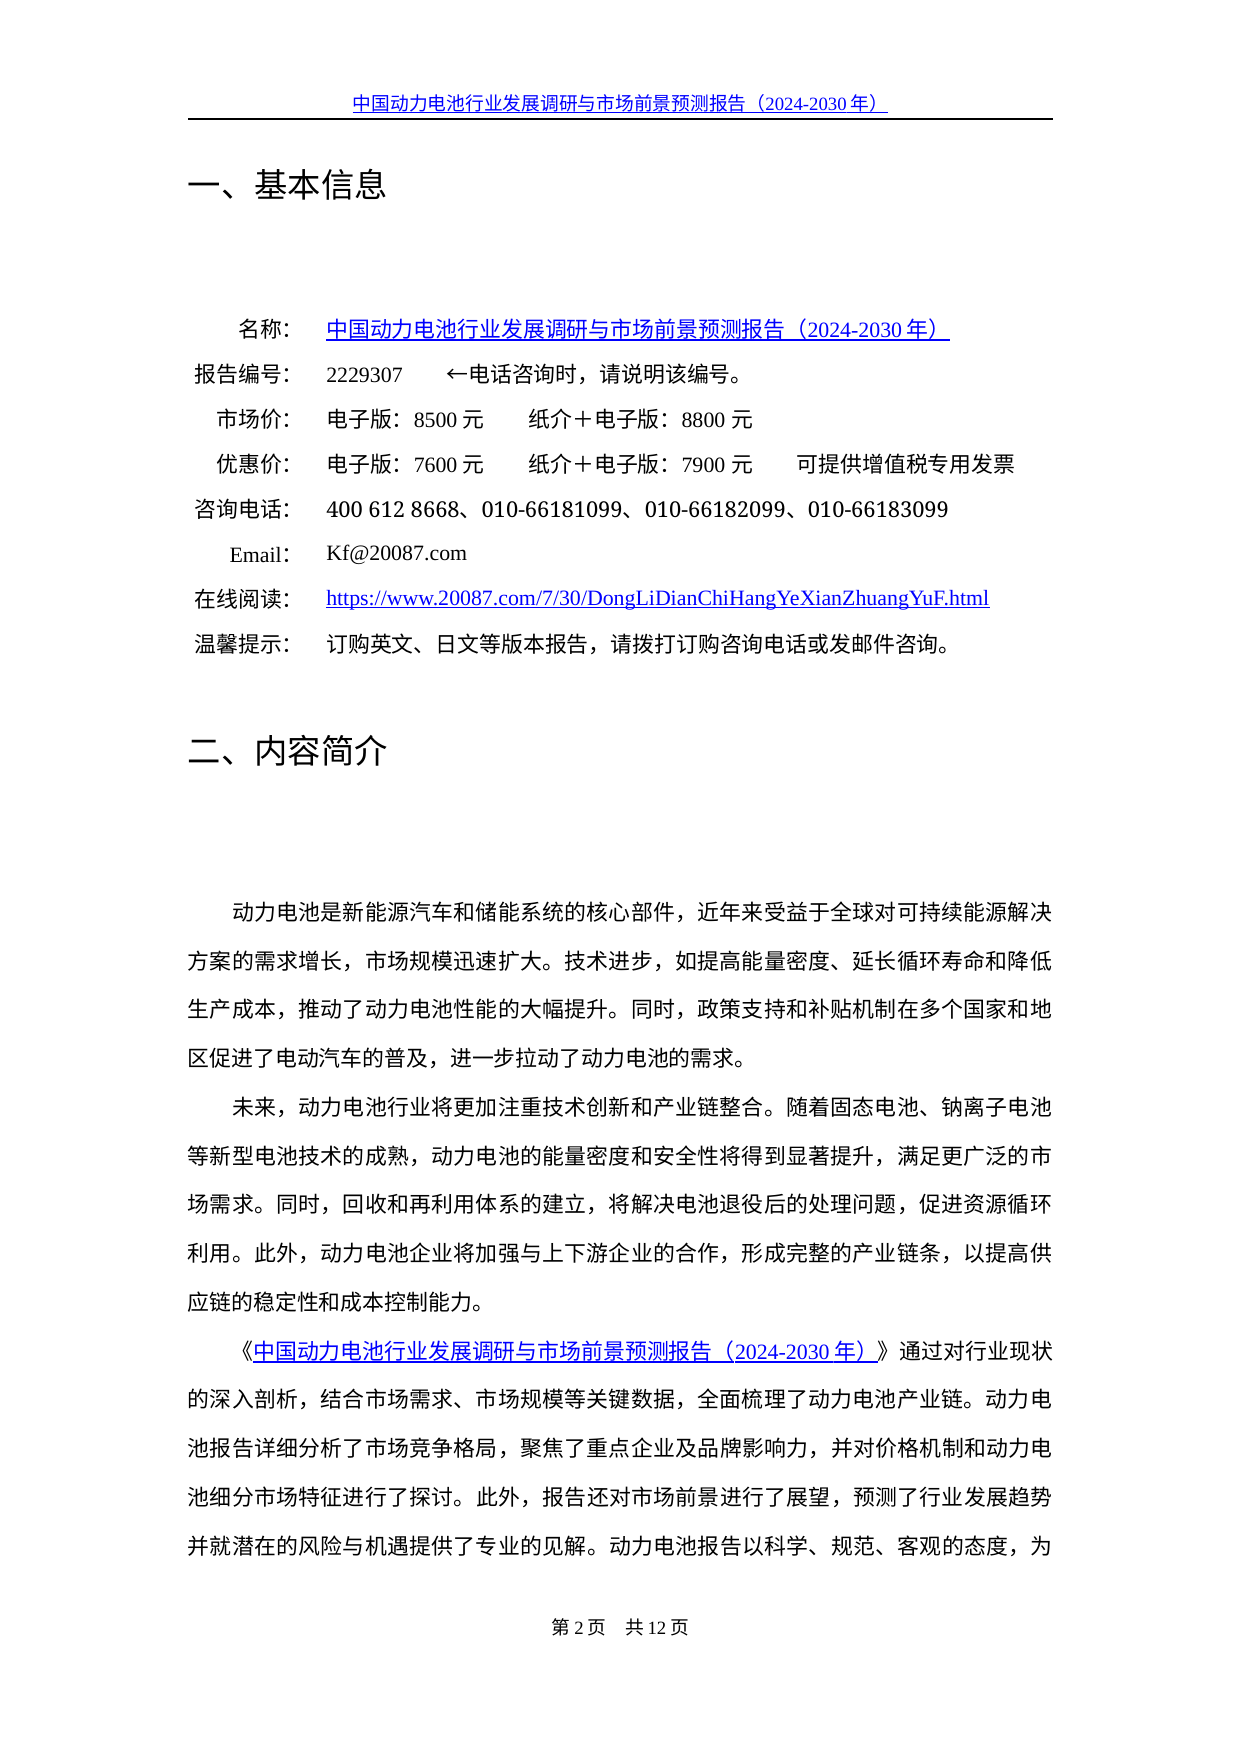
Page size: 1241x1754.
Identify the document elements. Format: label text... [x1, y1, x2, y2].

title 二、内容简介 [187, 717, 1053, 782]
table_cell [315, 582, 1073, 627]
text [187, 894, 1053, 1561]
table_cell 报告编号： [167, 357, 315, 402]
table_cell 电子版：7600 元 纸介＋电子版：7900 元 可提供增值税专用发票 [315, 447, 1073, 492]
table_cell 优惠价： [167, 447, 315, 492]
table_cell 电子版：8500 元 纸介＋电子版：8800 元 [315, 402, 1073, 447]
table_cell Kf@20087.com [315, 537, 1073, 582]
table_cell 在线阅读： [167, 582, 315, 627]
table_cell 400 612 8668、010-66181099、010-66182099、010-66183099 [315, 492, 1073, 537]
table_cell 2229307 ←电话咨询时，请说明该编号。 [315, 357, 1073, 402]
table_header 名称： [167, 312, 315, 357]
table_cell 温馨提示： [167, 627, 315, 672]
table_cell Email： [167, 537, 315, 582]
table_cell 订购英文、日文等版本报告，请拨打订购咨询电话或发邮件咨询。 [315, 627, 1073, 672]
table_cell 咨询电话： [167, 492, 315, 537]
title 一、基本信息 [187, 150, 1053, 215]
table_header 中国动力电池行业发展调研与市场前景预测报告（2024-2030年） [315, 312, 1073, 357]
table_cell 市场价： [167, 402, 315, 447]
